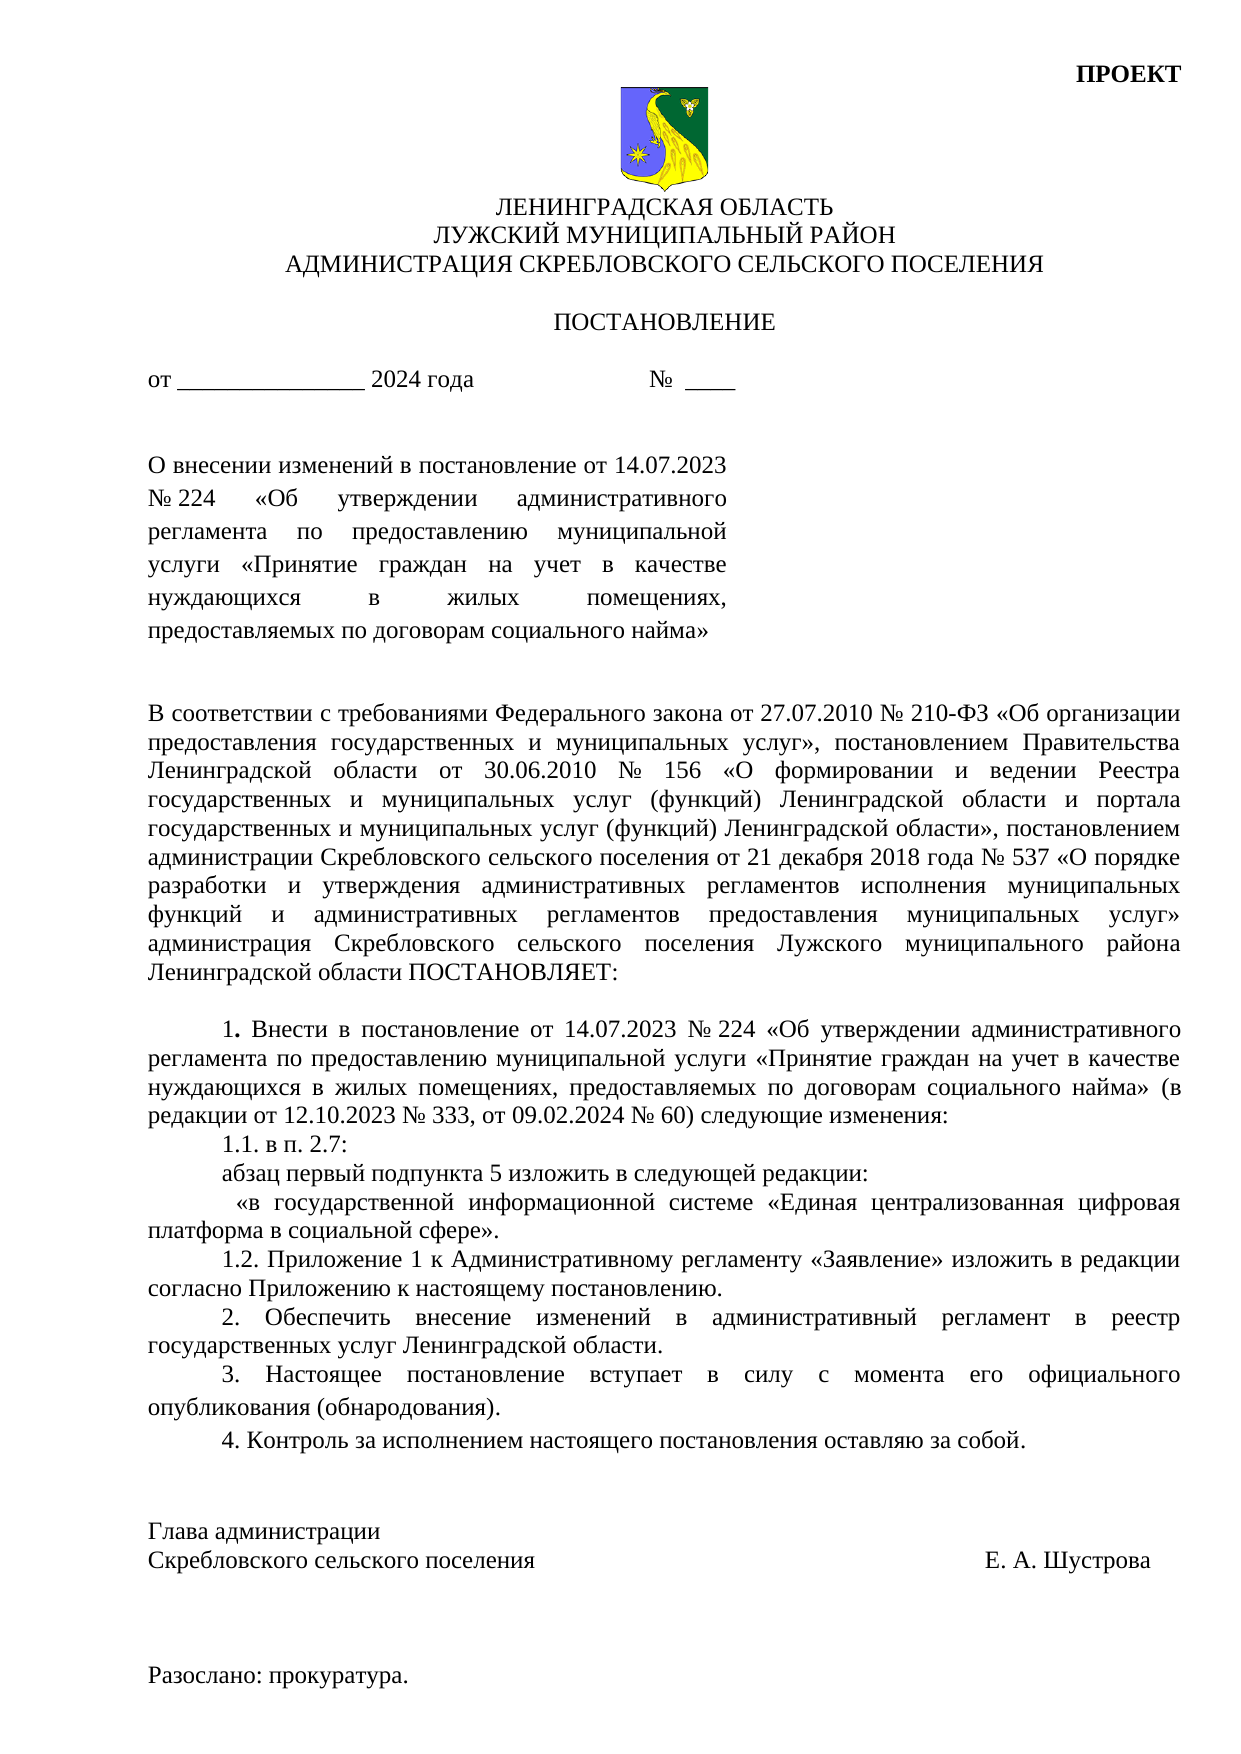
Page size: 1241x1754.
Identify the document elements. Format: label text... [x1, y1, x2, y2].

text АДМИНИСТРАЦИЯ СКРЕБЛОВСКОГО СЕЛЬСКОГО ПОСЕЛЕНИЯ [148, 249, 1181, 278]
picture [620, 87, 709, 192]
text 4. Контроль за исполнением настоящего постановления оставляю за собой. [148, 1425, 1181, 1454]
text ЛЕНИНГРАДСКАЯ ОБЛАСТЬ [148, 192, 1181, 220]
text В соответствии с требованиями Федерального закона от 27.07.2010 № 210-ФЗ «Об организации предоставления государственных и муниципальных услуг», постановлением Правительства Ленинградской области от 30.06.2010 № 156 «О формировании и ведении Реестра государственных и муниципальных услуг (функций) Ленинградской области и портала государственных и муниципальных услуг (функций) Ленинградской области», постановлением администрации Скребловского сельского поселения от 21 декабря 2018 года № 537 «О порядке разработки и утверждения административных регламентов исполнения муниципальных функций и административных регламентов предоставления муниципальных услуг» администрация Скребловского сельского поселения Лужского муниципального района Ленинградской области ПОСТАНОВЛЯЕТ: [148, 698, 1181, 986]
text 2. Обеспечить внесение изменений в административный регламент в реестр государственных услуг Ленинградской области. [148, 1302, 1181, 1359]
text «в государственной информационной системе «Единая централизованная цифровая платформа в социальной сфере». [148, 1187, 1181, 1244]
text Глава администрации [148, 1516, 1181, 1545]
text ПОСТАНОВЛЕНИЕ [148, 307, 1181, 335]
text 1.2. Приложение 1 к Административному регламенту «Заявление» изложить в редакции согласно Приложению к настоящему постановлению. [148, 1244, 1181, 1302]
text от _______________ 2024 года № ____ [148, 364, 1181, 393]
text Скребловского сельского поселения Е. А. Шустрова [148, 1545, 1181, 1573]
text ПРОЕКТ [148, 59, 1181, 88]
text ЛУЖСКИЙ МУНИЦИПАЛЬНЫЙ РАЙОН [148, 220, 1181, 249]
text абзац первый подпункта 5 изложить в следующей редакции: [148, 1158, 1181, 1187]
text 3. Настоящее постановление вступает в силу с момента его официального опубликования (обнародования). [148, 1359, 1181, 1421]
table_header О внесении изменений в постановление от 14.07.2023 № 224 «Об утверждении административного регламента по предоставлению муниципальной услуги «Принятие граждан на учет в качестве нуждающихся в жилых помещениях, предоставляемых по договорам социального найма» [136, 450, 738, 698]
text Разослано: прокуратура. [148, 1660, 1181, 1688]
text 1.1. в п. 2.7: [148, 1129, 1181, 1158]
text 1. Внести в постановление от 14.07.2023 № 224 «Об утверждении административного регламента по предоставлению муниципальной услуги «Принятие граждан на учет в качестве нуждающихся в жилых помещениях, предоставляемых по договорам социального найма» (в редакции от 12.10.2023 № 333, от 09.02.2024 № 60) следующие изменения: [148, 1014, 1181, 1129]
